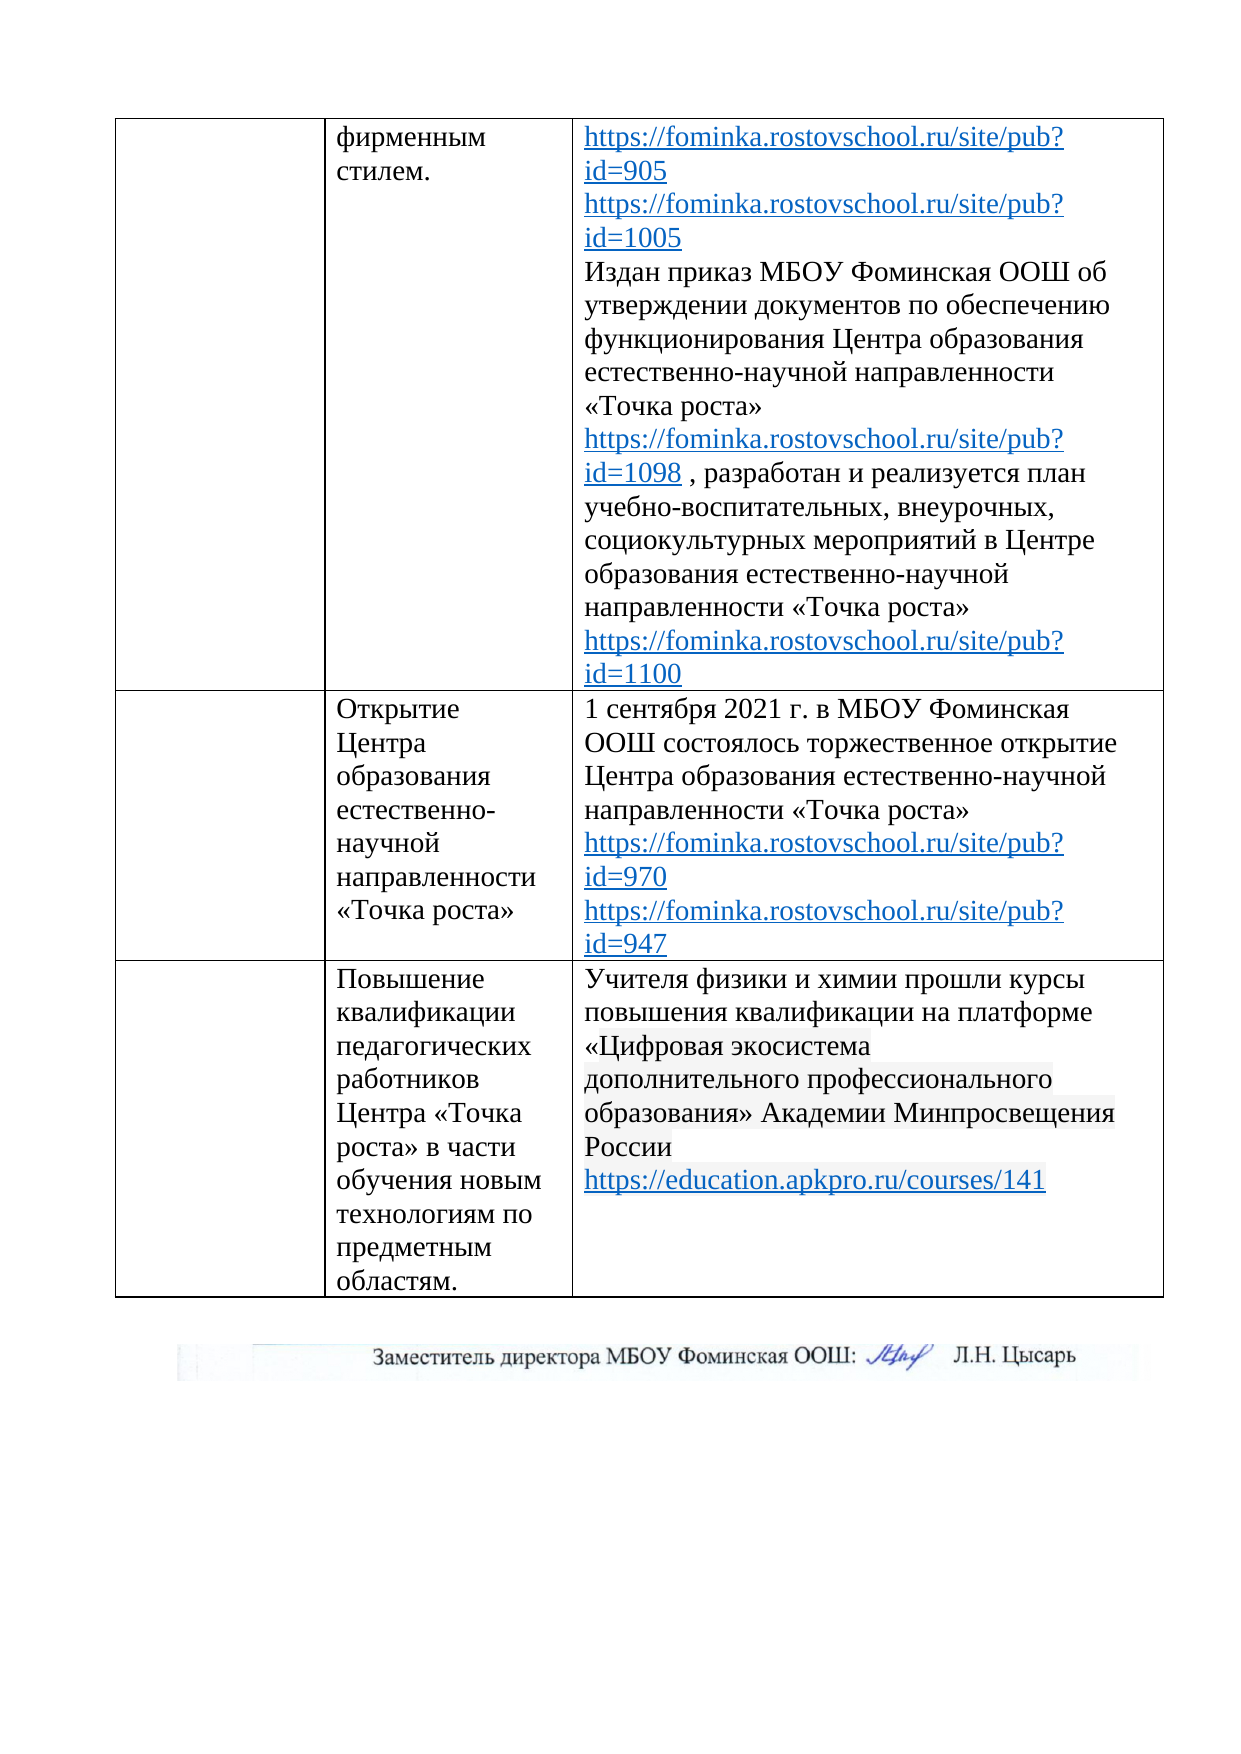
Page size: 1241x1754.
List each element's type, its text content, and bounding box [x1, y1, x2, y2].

table_cell Открытие Центра образования естественно-научной направленности «Точка роста» [326, 691, 572, 960]
table_cell [116, 691, 324, 960]
table_cell 1 сентября 2021 г. в МБОУ Фоминская ООШ состоялось торжественное открытие Центра образования естественно-научной направленности «Точка роста» https://fominka.rostovschool.ru/site/pub?id=970 https://fominka.rostovschool.ru/site/pub?id=947 [573, 691, 1163, 960]
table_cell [326, 119, 572, 690]
table_cell Учителя физики и химии прошли курсы повышения квалификации на платформе «Цифровая экосистема дополнительного профессионального образования» Академии Минпросвещения России https://education.apkpro.ru/courses/141 [573, 961, 1163, 1296]
picture [177, 1344, 1151, 1381]
table_cell [116, 119, 324, 690]
table_cell [116, 961, 324, 1296]
table_cell Повышение квалификации педагогических работников Центра «Точка роста» в части обучения новым технологиям по предметным областям. [326, 961, 572, 1296]
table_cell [573, 119, 1163, 690]
